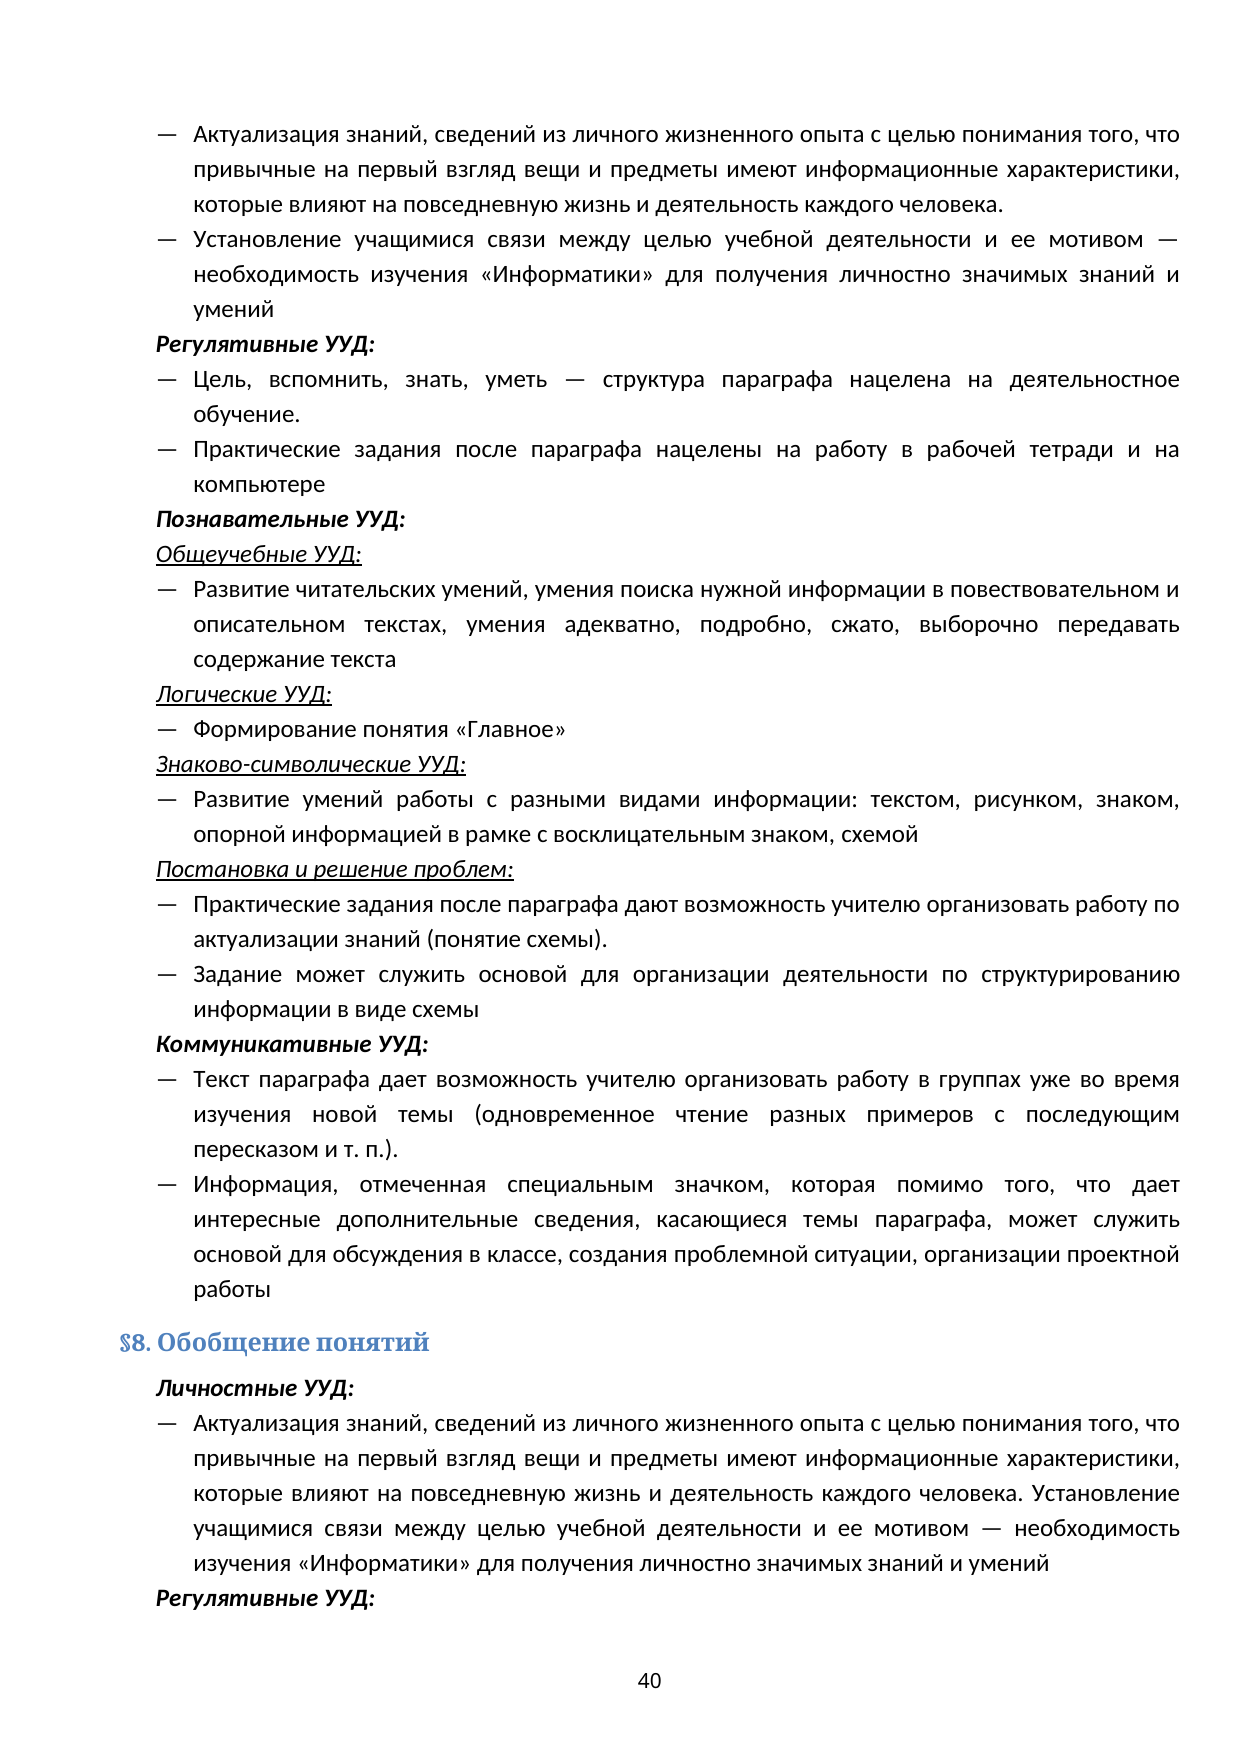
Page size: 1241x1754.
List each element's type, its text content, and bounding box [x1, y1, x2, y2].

list Актуализация знаний, сведений из личного жизненного опыта с целью понимания того, что привычные на первый взгляд вещи и предметы имеют информационные характеристики, которые влияют на повседневную жизнь и деятельность каждого человека. [156, 118, 1181, 219]
list Формирование понятия «Главное» [156, 713, 1181, 744]
list Текст параграфа дает возможность учителю организовать работу в группах уже во время изучения новой темы (одновременное чтение разных примеров с последующим пересказом и т. п.). [156, 1063, 1181, 1164]
subtitle §8. Обобщение понятий [118, 1329, 1181, 1358]
text Коммуникативные УУД: [156, 1028, 1181, 1059]
text Личностные УУД: [156, 1372, 1181, 1403]
list Практические задания после параграфа дают возможность учителю организовать работу по актуализации знаний (понятие схемы). [156, 888, 1181, 954]
list Развитие читательских умений, умения поиска нужной информации в повествовательном и описательном текстах, умения адекватно, подробно, сжато, выборочно передавать содержание текста [156, 573, 1181, 674]
list Задание может служить основой для организации деятельности по структурированию информации в виде схемы [156, 958, 1181, 1024]
list Установление учащимися связи между целью учебной деятельности и ее мотивом — необходимость изучения «Информатики» для получения личностно значимых знаний и умений [156, 223, 1181, 324]
text Знаково-символические УУД: [156, 748, 1181, 779]
text Общеучебные УУД: [156, 538, 1181, 569]
text Логические УУД: [156, 678, 1181, 709]
text Регулятивные УУД: [156, 328, 1181, 359]
list Информация, отмеченная специальным значком, которая помимо того, что дает интересные дополнительные сведения, касающиеся темы параграфа, может служить основой для обсуждения в классе, создания проблемной ситуации, организации проектной работы [156, 1168, 1181, 1304]
list Развитие умений работы с разными видами информации: текстом, рисунком, знаком, опорной информацией в рамке с восклицательным знаком, схемой [156, 783, 1181, 849]
list Актуализация знаний, сведений из личного жизненного опыта с целью понимания того, что привычные на первый взгляд вещи и предметы имеют информационные характеристики, которые влияют на повседневную жизнь и деятельность каждого человека. Установление учащимися связи между целью учебной деятельности и ее мотивом — необходимость изучения «Информатики» для получения личностно значимых знаний и умений [156, 1407, 1181, 1578]
text Познавательные УУД: [156, 503, 1181, 534]
text Регулятивные УУД: [156, 1582, 1181, 1613]
list Практические задания после параграфа нацелены на работу в рабочей тетради и на компьютере [156, 433, 1181, 499]
list Цель, вспомнить, знать, уметь — структура параграфа нацелена на деятельностное обучение. [156, 363, 1181, 429]
text Постановка и решение проблем: [156, 853, 1181, 884]
